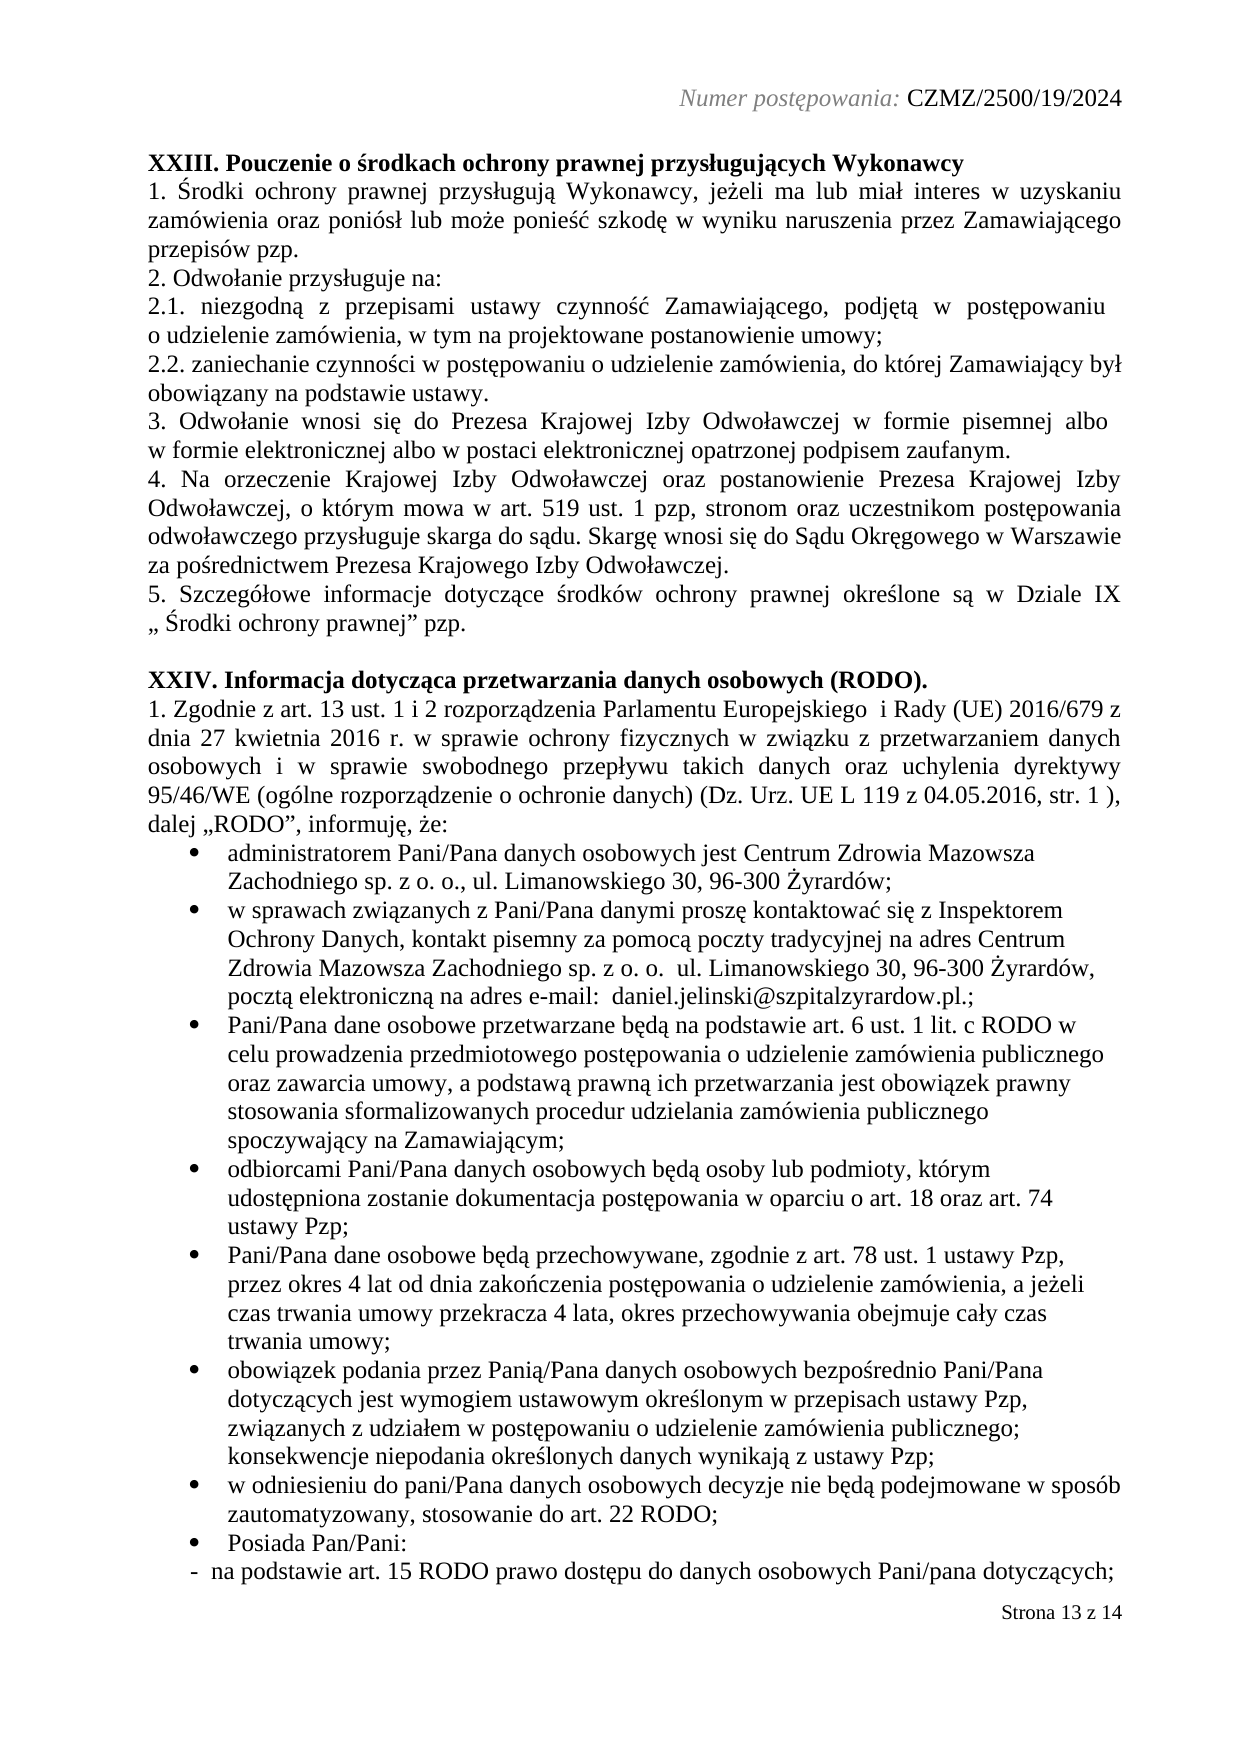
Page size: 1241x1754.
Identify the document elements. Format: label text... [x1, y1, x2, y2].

text 2.1. niezgodną z przepisami ustawy czynność Zamawiającego, podjętą w postępowaniu o udzielenie zamówienia, w tym na projektowane postanowienie umowy; [148, 291, 1122, 349]
text 5. Szczegółowe informacje dotyczące środków ochrony prawnej określone są w Dziale IX „ Środki ochrony prawnej” pzp. [148, 579, 1122, 636]
text 1. Środki ochrony prawnej przysługują Wykonawcy, jeżeli ma lub miał interes w uzyskaniu zamówienia oraz poniósł lub może ponieść szkodę w wyniku naruszenia przez Zamawiającego przepisów pzp. [148, 176, 1122, 263]
list Posiada Pan/Pani: [190, 1528, 1122, 1556]
list w sprawach związanych z Pani/Pana danymi proszę kontaktować się z Inspektorem Ochrony Danych, kontakt pisemny za pomocą poczty tradycyjnej na adres Centrum Zdrowia Mazowsza Zachodniego sp. z o. o. ul. Limanowskiego 30, 96-300 Żyrardów, pocztą elektroniczną na adres e-mail: daniel.jelinski@szpitalzyrardow.pl.; [190, 895, 1122, 1010]
list w odniesieniu do pani/Pana danych osobowych decyzje nie będą podejmowane w sposób zautomatyzowany, stosowanie do art. 22 RODO; [190, 1470, 1122, 1528]
list odbiorcami Pani/Pana danych osobowych będą osoby lub podmioty, którym udostępniona zostanie dokumentacja postępowania w oparciu o art. 18 oraz art. 74 ustawy Pzp; [190, 1154, 1122, 1240]
text 1. Zgodnie z art. 13 ust. 1 i 2 rozporządzenia Parlamentu Europejskiego i Rady (UE) 2016/679 z dnia 27 kwietnia 2016 r. w sprawie ochrony fizycznych w związku z przetwarzaniem danych osobowych i w sprawie swobodnego przepływu takich danych oraz uchylenia dyrektywy 95/46/WE (ogólne rozporządzenie o ochronie danych) (Dz. Urz. UE L 119 z 04.05.2016, str. 1 ), dalej „RODO”, informuję, że: [148, 694, 1122, 838]
list administratorem Pani/Pana danych osobowych jest Centrum Zdrowia Mazowsza Zachodniego sp. z o. o., ul. Limanowskiego 30, 96-300 Żyrardów; [190, 838, 1122, 895]
list obowiązek podania przez Panią/Pana danych osobowych bezpośrednio Pani/Pana dotyczących jest wymogiem ustawowym określonym w przepisach ustawy Pzp, związanych z udziałem w postępowaniu o udzielenie zamówienia publicznego; konsekwencje niepodania określonych danych wynikają z ustawy Pzp; [190, 1355, 1122, 1470]
text - na podstawie art. 15 RODO prawo dostępu do danych osobowych Pani/pana dotyczących; [190, 1556, 1122, 1585]
text 4. Na orzeczenie Krajowej Izby Odwoławczej oraz postanowienie Prezesa Krajowej Izby Odwoławczej, o którym mowa w art. 519 ust. 1 pzp, stronom oraz uczestnikom postępowania odwoławczego przysługuje skarga do sądu. Skargę wnosi się do Sądu Okręgowego w Warszawie za pośrednictwem Prezesa Krajowego Izby Odwoławczej. [148, 464, 1122, 579]
text XXIV. Informacja dotycząca przetwarzania danych osobowych (RODO). [148, 665, 1122, 694]
list Pani/Pana dane osobowe będą przechowywane, zgodnie z art. 78 ust. 1 ustawy Pzp, przez okres 4 lat od dnia zakończenia postępowania o udzielenie zamówienia, a jeżeli czas trwania umowy przekracza 4 lata, okres przechowywania obejmuje cały czas trwania umowy; [190, 1240, 1122, 1355]
text 2. Odwołanie przysługuje na: [148, 263, 1122, 291]
text 2.2. zaniechanie czynności w postępowaniu o udzielenie zamówienia, do której Zamawiający był obowiązany na podstawie ustawy. [148, 349, 1122, 406]
list Pani/Pana dane osobowe przetwarzane będą na podstawie art. 6 ust. 1 lit. c RODO w celu prowadzenia przedmiotowego postępowania o udzielenie zamówienia publicznego oraz zawarcia umowy, a podstawą prawną ich przetwarzania jest obowiązek prawny stosowania sformalizowanych procedur udzielania zamówienia publicznego spoczywający na Zamawiającym; [190, 1010, 1122, 1154]
text 3. Odwołanie wnosi się do Prezesa Krajowej Izby Odwoławczej w formie pisemnej albo w formie elektronicznej albo w postaci elektronicznej opatrzonej podpisem zaufanym. [148, 406, 1122, 464]
text XXIII. Pouczenie o środkach ochrony prawnej przysługujących Wykonawcy [148, 148, 1122, 176]
